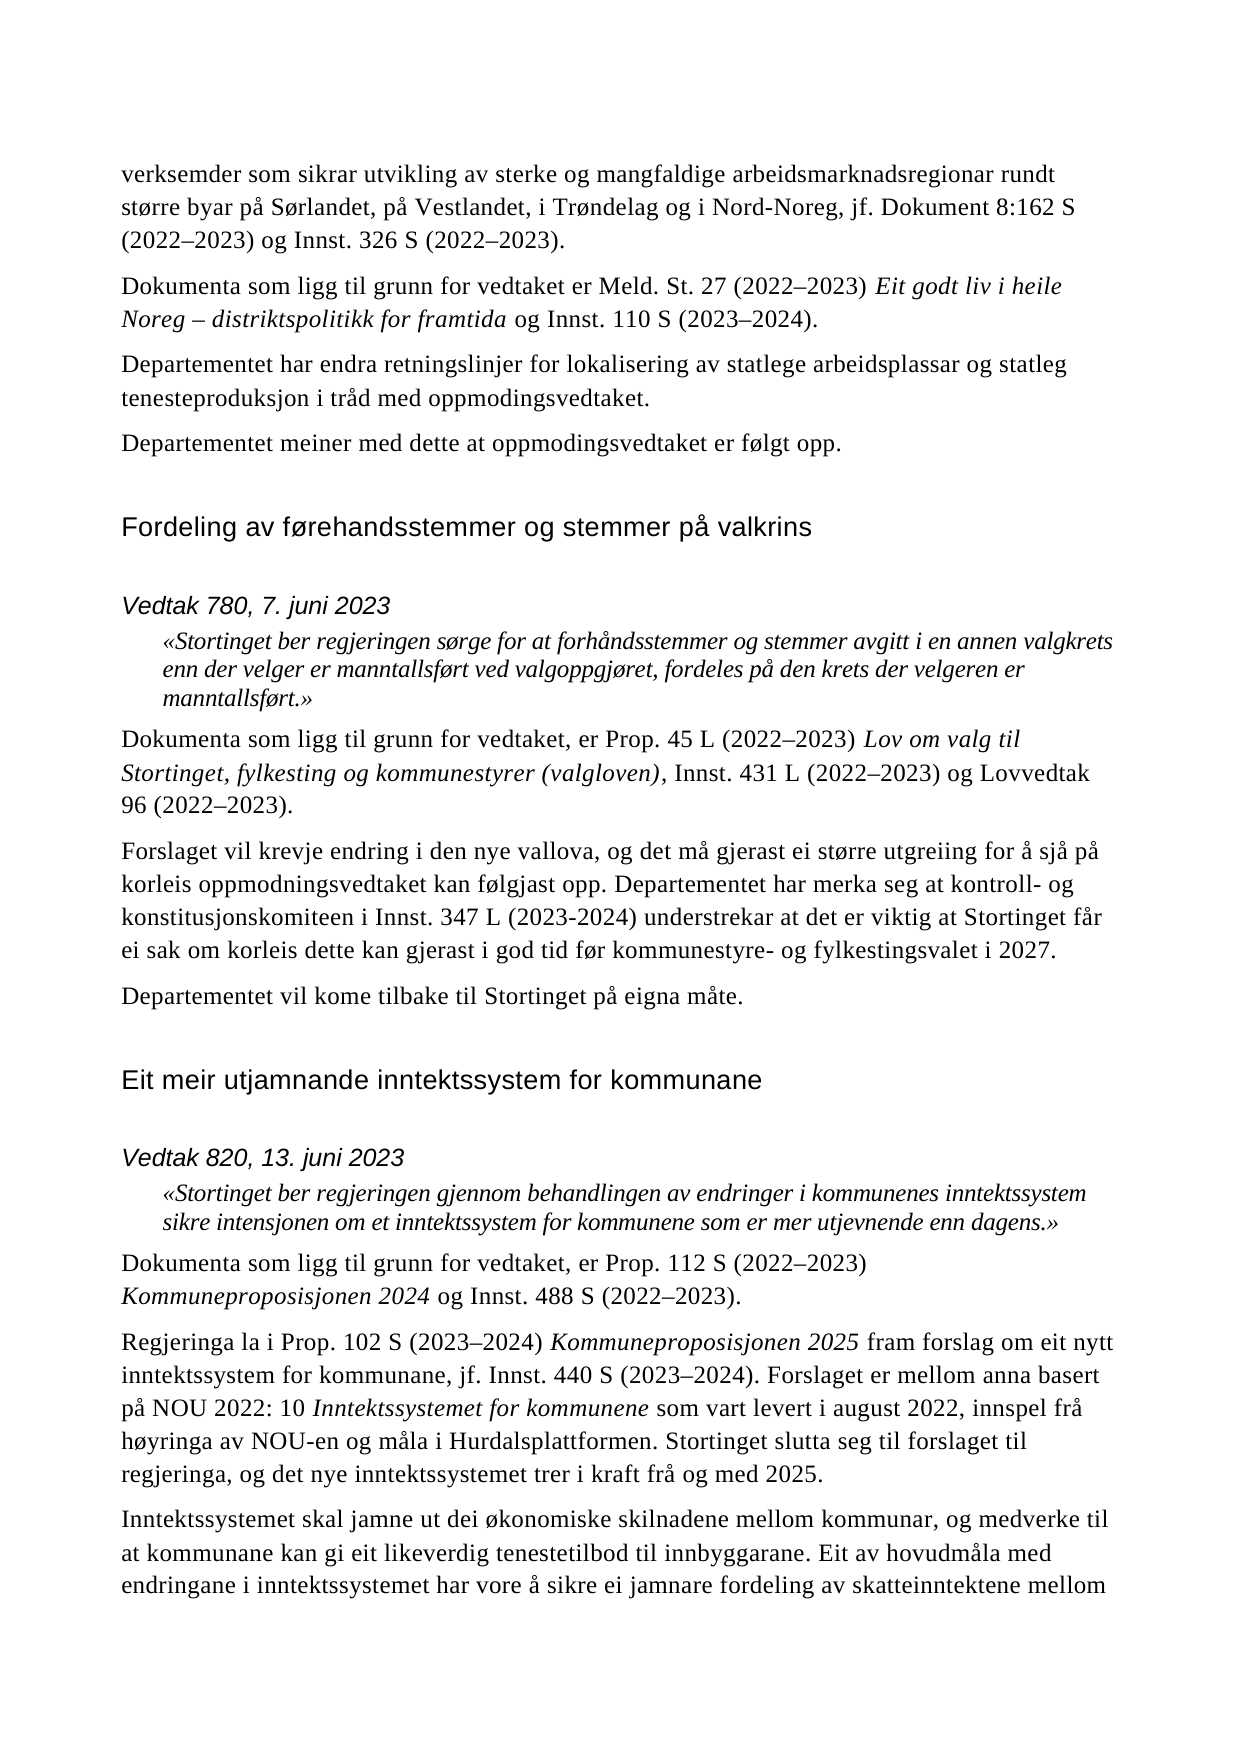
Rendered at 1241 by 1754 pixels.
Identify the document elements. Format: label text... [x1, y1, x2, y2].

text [121, 159, 1119, 254]
text Departementet har endra retningslinjer for lokalisering av statlege arbeidsplassar og statleg tenesteproduksjon i tråd med oppmodingsvedtaket. [121, 349, 1119, 411]
text Fordeling av førehandsstemmer og stemmer på valkrins [121, 511, 1119, 542]
text Eit meir utjamnande inntektssystem for kommunane [121, 1064, 1119, 1095]
text Vedtak 820, 13. juni 2023 [121, 1143, 1119, 1172]
text Departementet meiner med dette at oppmodingsvedtaket er følgt opp. [121, 428, 1119, 457]
text Dokumenta som ligg til grunn for vedtaket er Meld. St. 27 (2022–2023) Eit godt liv i heile Noreg – distriktspolitikk for framtida og Innst. 110 S (2023–2024). [121, 271, 1119, 333]
text Regjeringa la i Prop. 102 S (2023–2024) Kommuneproposisjonen 2025 fram forslag om eit nytt inntektssystem for kommunane, jf. Innst. 440 S (2023–2024). Forslaget er mellom anna basert på NOU 2022: 10 Inntektssystemet for kommunene som vart levert i august 2022, innspel frå høyringa av NOU-en og måla i Hurdalsplattformen. Stortinget slutta seg til forslaget til regjeringa, og det nye inntektssystemet trer i kraft frå og med 2025. [121, 1327, 1119, 1488]
text Dokumenta som ligg til grunn for vedtaket, er Prop. 112 S (2022–2023) Kommuneproposisjonen 2024 og Innst. 488 S (2022–2023). [121, 1248, 1119, 1310]
text «Stortinget ber regjeringen gjennom behandlingen av endringer i kommunenes inntektssystem sikre intensjonen om et inntektssystem for kommunene som er mer utjevnende enn dagens.» [162, 1178, 1119, 1236]
text Forslaget vil krevje endring i den nye vallova, og det må gjerast ei større utgreiing for å sjå på korleis oppmodningsvedtaket kan følgjast opp. Departementet har merka seg at kontroll- og konstitusjonskomiteen i Innst. 347 L (2023-2024) understrekar at det er viktig at Stortinget får ei sak om korleis dette kan gjerast i god tid før kommunestyre- og fylkestingsvalet i 2027. [121, 836, 1119, 964]
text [121, 1504, 1119, 1599]
text «Stortinget ber regjeringen sørge for at forhåndsstemmer og stemmer avgitt i en annen valgkrets enn der velger er manntallsført ved valgoppgjøret, fordeles på den krets der velgeren er manntallsført.» [162, 626, 1119, 712]
text Vedtak 780, 7. juni 2023 [121, 591, 1119, 619]
text Departementet vil kome tilbake til Stortinget på eigna måte. [121, 981, 1119, 1009]
text Dokumenta som ligg til grunn for vedtaket, er Prop. 45 L (2022–2023) Lov om valg til Stortinget, fylkesting og kommunestyrer (valgloven), Innst. 431 L (2022–2023) og Lovvedtak 96 (2022–2023). [121, 724, 1119, 819]
